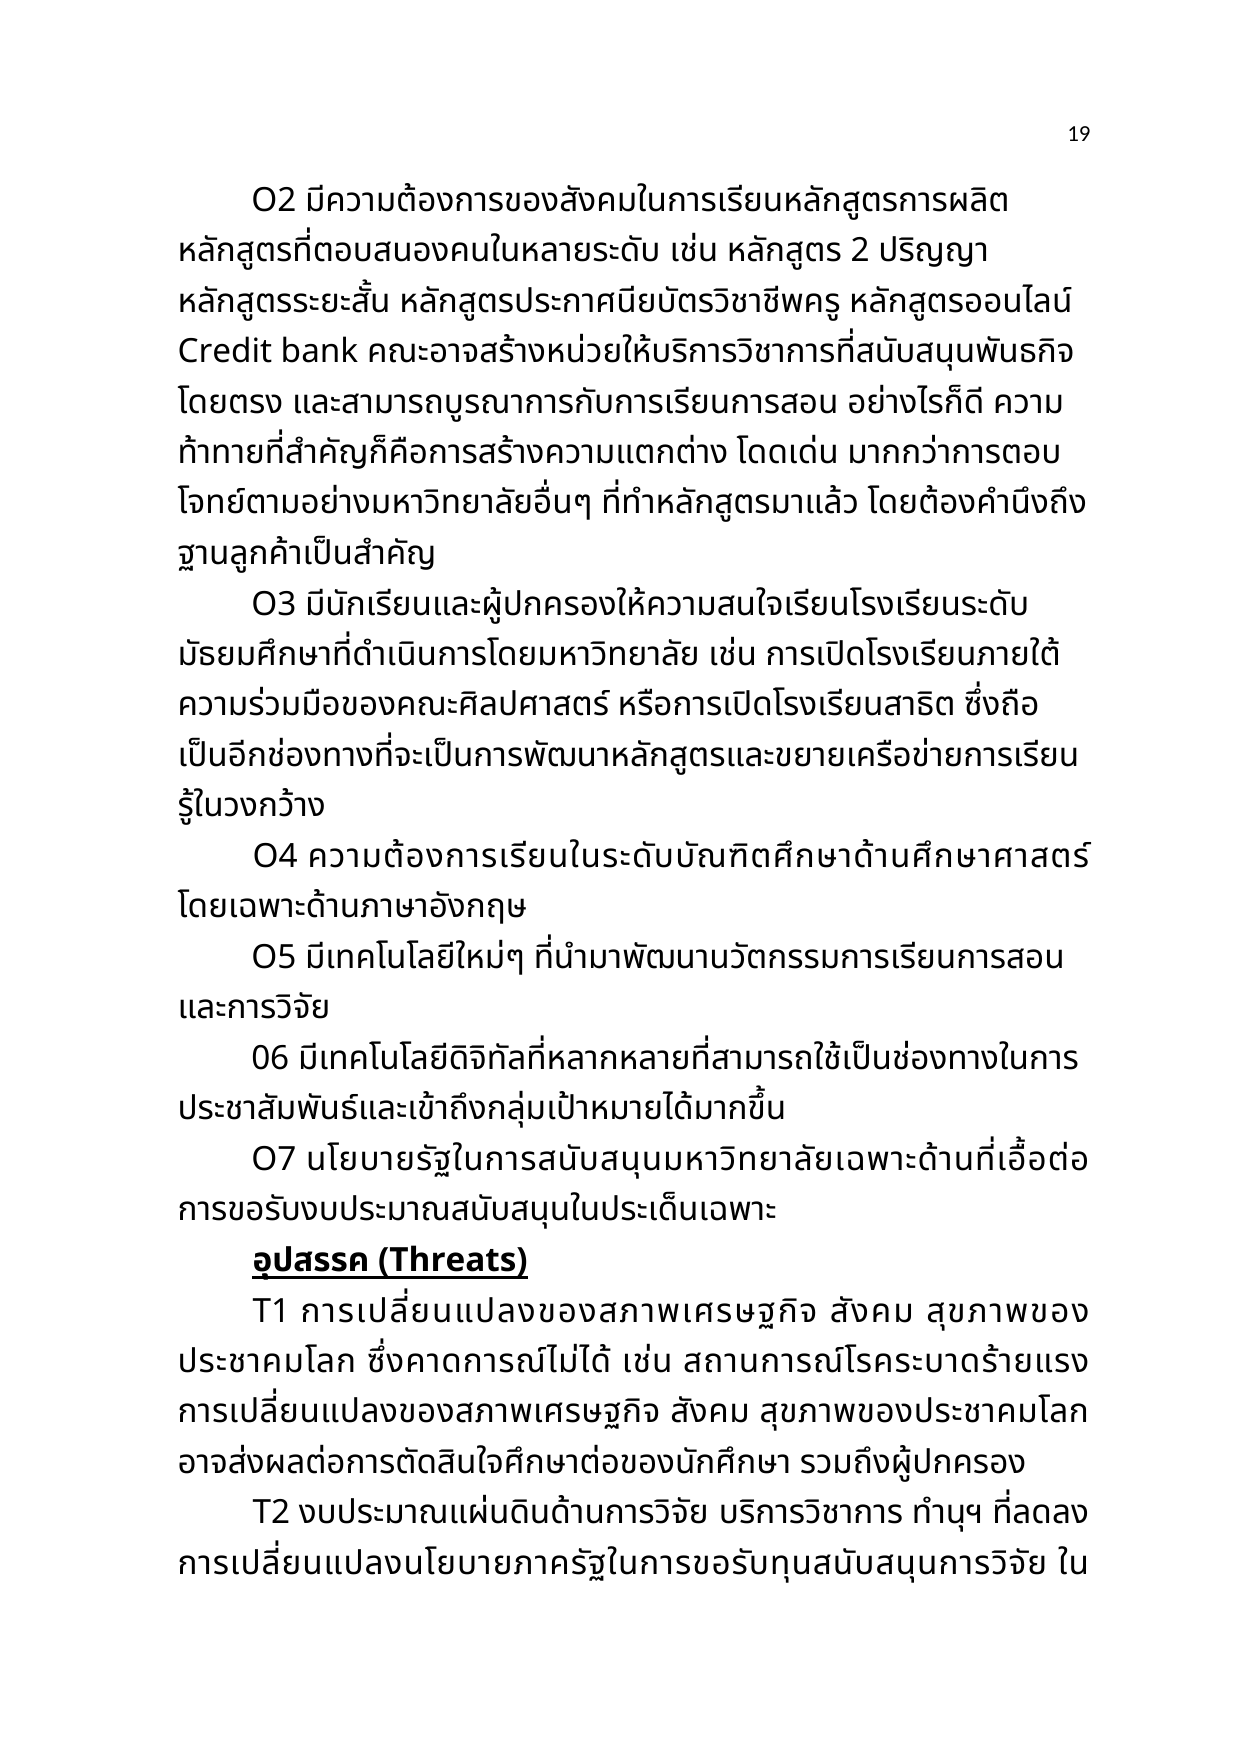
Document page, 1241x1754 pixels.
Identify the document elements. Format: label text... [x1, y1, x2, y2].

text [177, 1488, 1090, 1589]
text T1 การเปลี่ยนแปลงของสภาพเศรษฐกิจ สังคม สุขภาพของประชาคมโลก ซึ่งคาดการณ์ไม่ได้ เช่น สถานการณ์โรคระบาดร้ายแรง การเปลี่ยนแปลงของสภาพเศรษฐกิจ สังคม สุขภาพของประชาคมโลก อาจส่งผลต่อการตัดสินใจศึกษาต่อของนักศึกษา รวมถึงผู้ปกครอง [177, 1337, 1090, 1488]
text O3 มีนักเรียนและผู้ปกครองให้ความสนใจเรียนโรงเรียนระดับมัธยมศึกษาที่ดำเนินการโดยมหาวิทยาลัย เช่น การเปิดโรงเรียนภายใต้ความร่วมมือของคณะศิลปศาสตร์ หรือการเปิดโรงเรียนสาธิต ซึ่งถือเป็นอีกช่องทางที่จะเป็นการพัฒนาหลักสูตรและขยายเครือข่ายการเรียนรู้ในวงกว้าง [177, 579, 1090, 832]
text O4 ความต้องการเรียนในระดับบัณฑิตศึกษาด้านศึกษาศาสตร์ โดยเฉพาะด้านภาษาอังกฤษ [177, 832, 1090, 933]
text O7 นโยบายรัฐในการสนับสนุนมหาวิทยาลัยเฉพาะด้านที่เอื้อต่อการขอรับงบประมาณสนับสนุนในประเด็นเฉพาะ [177, 1135, 1090, 1236]
text T1 การเปลี่ยนแปลงของสภาพเศรษฐกิจ สังคม สุขภาพของประชาคมโลก ซึ่งคาดการณ์ไม่ได้ เช่น สถานการณ์โรคระบาดร้ายแรง การเปลี่ยนแปลงของสภาพเศรษฐกิจ สังคม สุขภาพของประชาคมโลก อาจส่งผลต่อการตัดสินใจศึกษาต่อของนักศึกษา รวมถึงผู้ปกครอง [177, 1286, 1090, 1337]
text O2 มีความต้องการของสังคมในการเรียนหลักสูตรการผลิตหลักสูตรที่ตอบสนองคนในหลายระดับ เช่น หลักสูตร 2 ปริญญา หลักสูตรระยะสั้น หลักสูตรประกาศนียบัตรวิชาชีพครู หลักสูตรออนไลน์ Credit bank คณะอาจสร้างหน่วยให้บริการวิชาการที่สนับสนุนพันธกิจโดยตรง และสามารถบูรณาการกับการเรียนการสอน อย่างไรก็ดี ความท้าทายที่สำคัญก็คือการสร้างความแตกต่าง โดดเด่น มากกว่าการตอบโจทย์ตามอย่างมหาวิทยาลัยอื่นๆ ที่ทำหลักสูตรมาแล้ว โดยต้องคำนึงถึงฐานลูกค้าเป็นสำคัญ [177, 175, 1090, 579]
text O5 มีเทคโนโลยีใหม่ๆ ที่นำมาพัฒนานวัตกรรมการเรียนการสอนและการวิจัย [177, 933, 1090, 1034]
text อุปสรรค (Threats) [177, 1236, 1090, 1286]
text 06 มีเทคโนโลยีดิจิทัลที่หลากหลายที่สามารถใช้เป็นช่องทางในการประชาสัมพันธ์และเข้าถึงกลุ่มเป้าหมายได้มากขึ้น [177, 1034, 1090, 1135]
